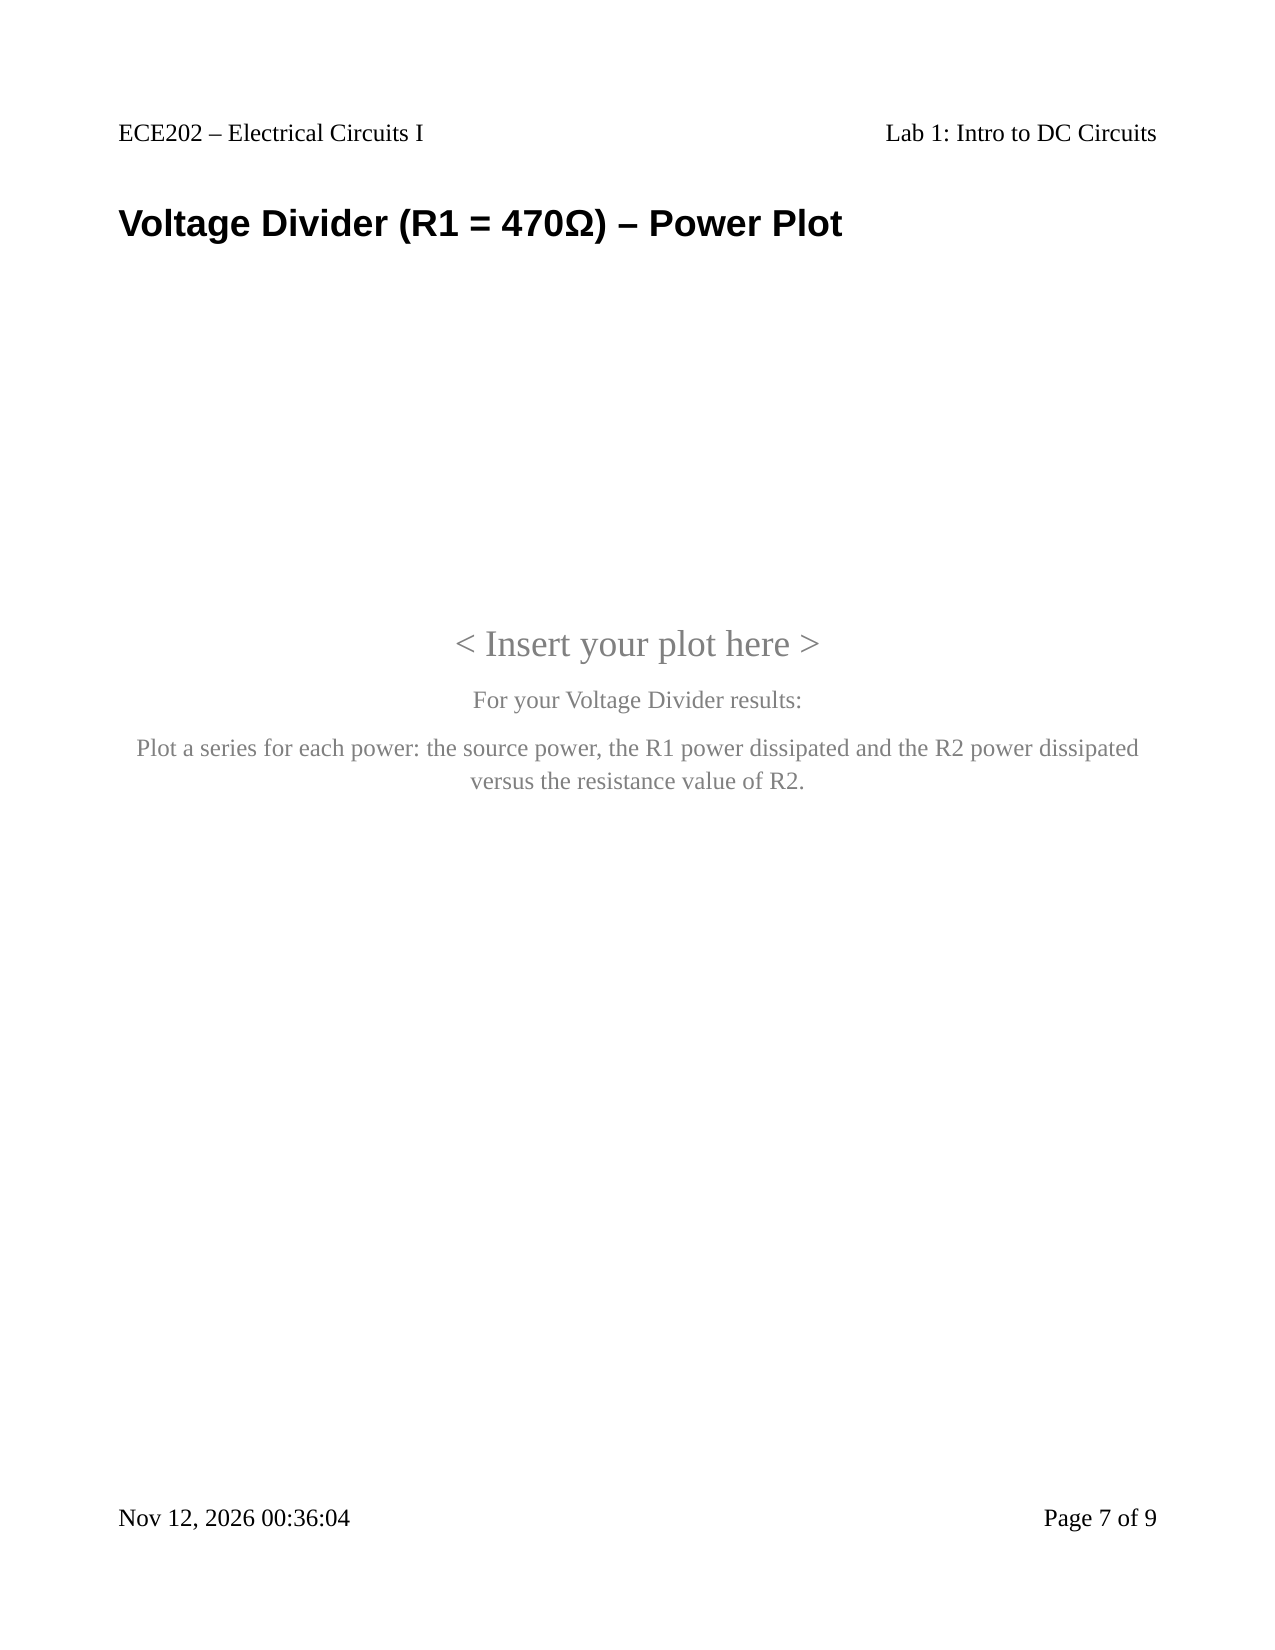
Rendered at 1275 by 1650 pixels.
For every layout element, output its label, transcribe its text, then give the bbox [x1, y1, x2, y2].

text < Insert your plot here > [118, 621, 1157, 664]
text Plot a series for each power: the source power, the R1 power dissipated and the R2 power dissipated versus the resistance value of R2. [118, 733, 1157, 795]
subtitle Voltage Divider (R1 = 470Ω) – Power Plot [118, 201, 1157, 244]
text For your Voltage Divider results: [118, 685, 1157, 714]
